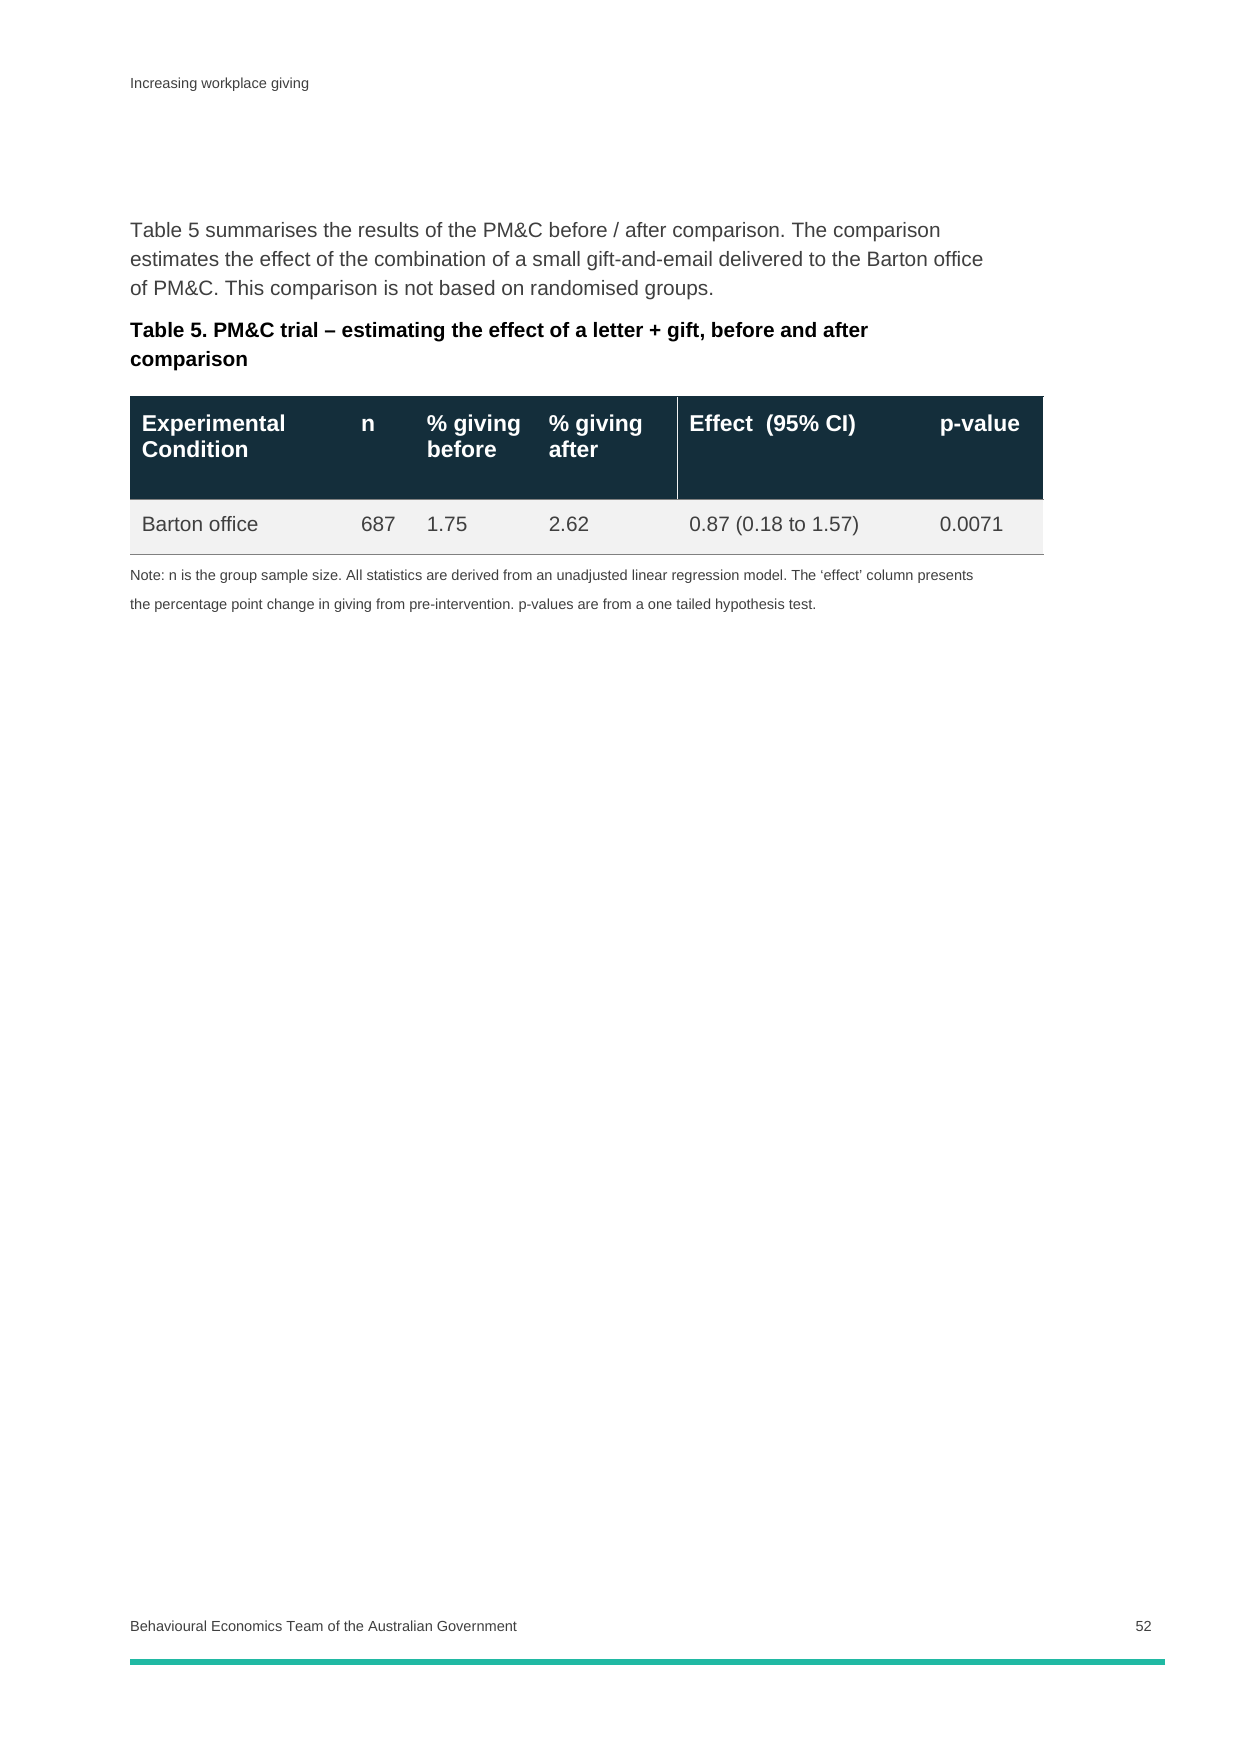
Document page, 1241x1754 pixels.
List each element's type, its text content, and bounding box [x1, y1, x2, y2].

table_cell 0.0071 [928, 500, 1043, 553]
table_header p-value [928, 397, 1043, 499]
text Table 5 summarises the results of the PM&C before / after comparison. The comparison estimates the effect of the combination of a small gift-and-email delivered to the Barton office of PM&C. This comparison is not based on randomised groups. [130, 213, 992, 300]
subtitle Table 5. PM&C trial – estimating the effect of a letter + gift, before and after comparison [130, 313, 992, 371]
table_header Effect (95% CI) [678, 397, 928, 499]
table_header % giving before [415, 397, 537, 499]
table_cell 687 [349, 500, 415, 553]
table_cell Barton office [130, 500, 349, 553]
table_header n [349, 397, 415, 499]
table_header Experimental Condition [130, 397, 349, 499]
table_cell 1.75 [415, 500, 537, 553]
table_cell 0.87 (0.18 to 1.57) [678, 500, 928, 553]
table_header % giving after [537, 397, 677, 499]
text Note: n is the group sample size. All statistics are derived from an unadjusted linear regression model. The ‘effect’ column presents the percentage point change in giving from pre-intervention. p-values are from a one tailed hypothesis test. [130, 555, 992, 613]
table_cell 2.62 [537, 500, 677, 553]
